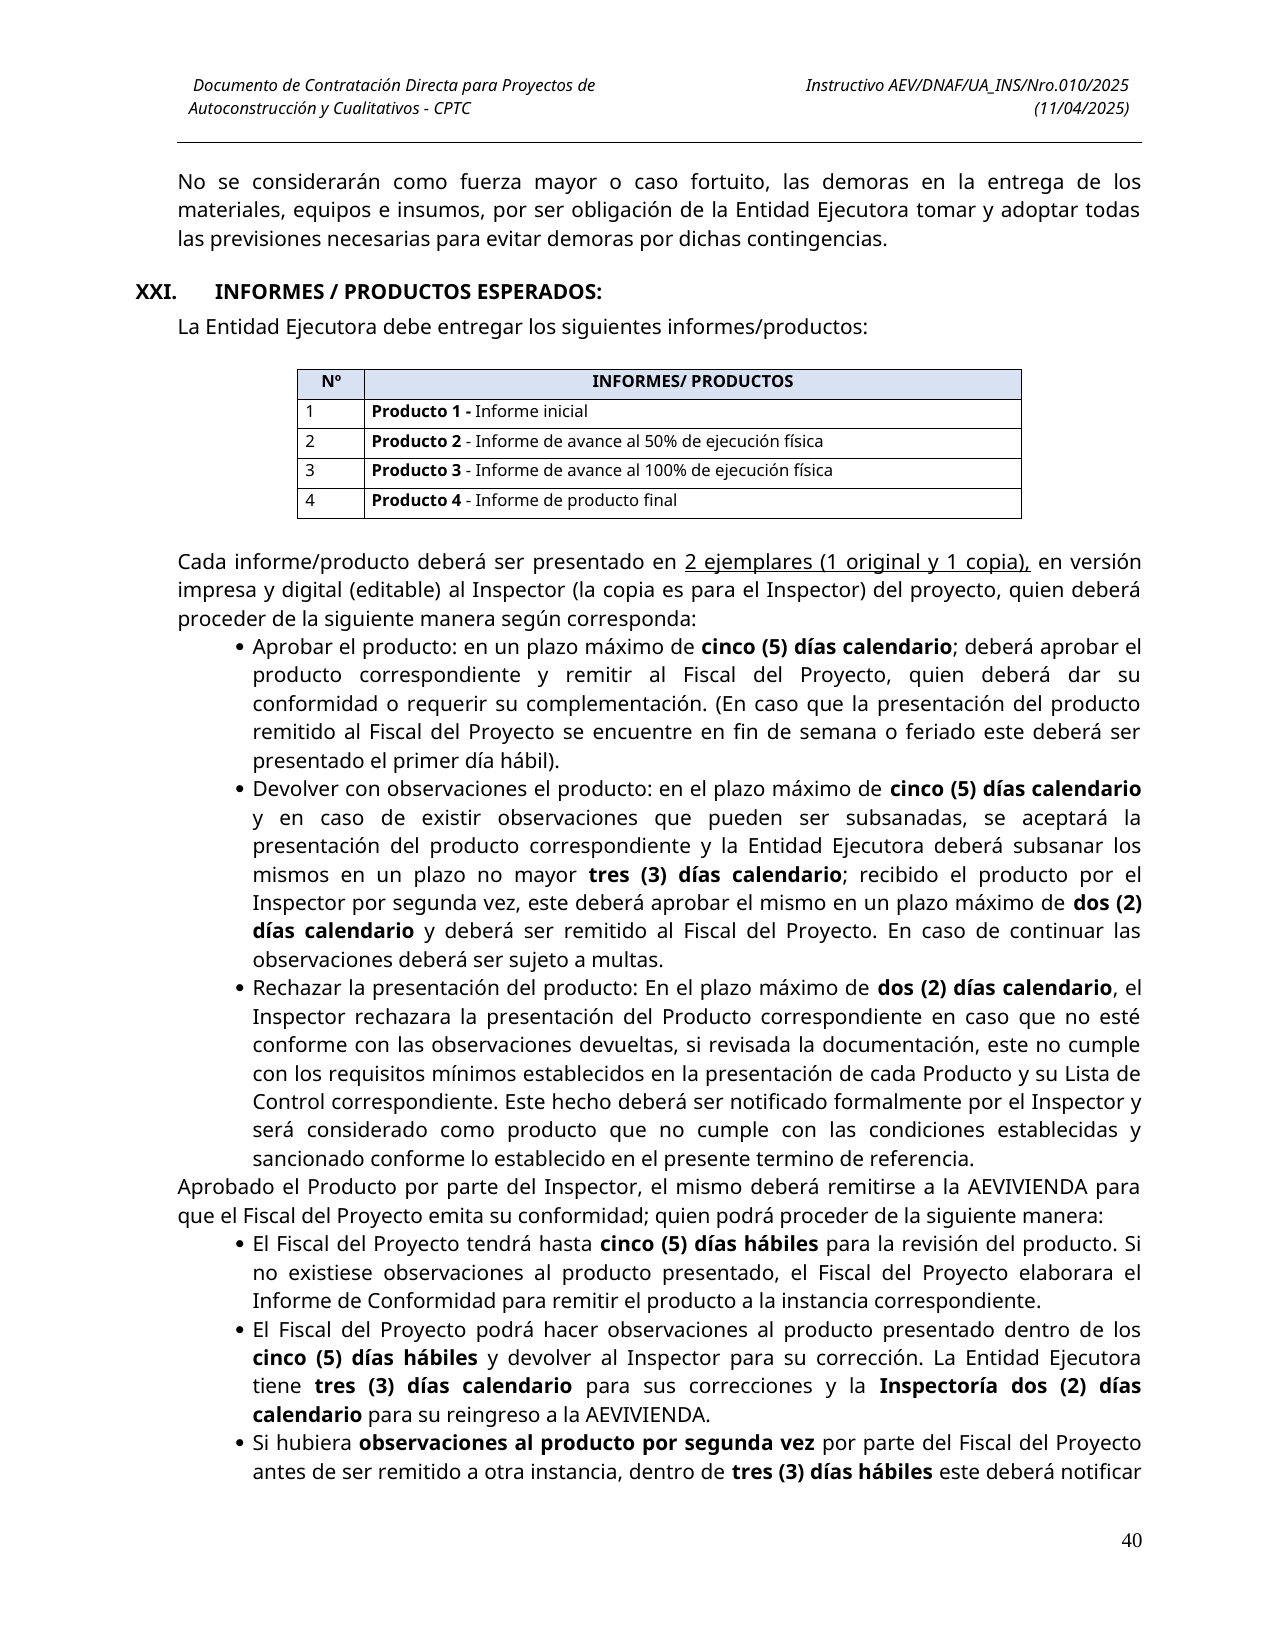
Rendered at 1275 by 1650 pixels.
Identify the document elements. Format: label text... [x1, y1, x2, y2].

table_header INFORMES/ PRODUCTOS [365, 370, 1021, 399]
text No se considerarán como fuerza mayor o caso fortuito, las demoras en la entrega de los materiales, equipos e insumos, por ser obligación de la Entidad Ejecutora tomar y adoptar todas las previsiones necesarias para evitar demoras por dichas contingencias. [177, 167, 1142, 252]
table_cell 2 [298, 429, 364, 458]
text Cada informe/producto deberá ser presentado en 2 ejemplares (1 original y 1 copia), en versión impresa y digital (editable) al Inspector (la copia es para el Inspector) del proyecto, quien deberá proceder de la siguiente manera según corresponda: [177, 547, 1142, 632]
table_cell Producto 3 - Informe de avance al 100% de ejecución física [365, 459, 1021, 488]
table_cell Producto 4 - Informe de producto final [365, 489, 1021, 517]
text La Entidad Ejecutora debe entregar los siguientes informes/productos: [177, 312, 1142, 341]
list El Fiscal del Proyecto tendrá hasta cinco (5) días hábiles para la revisión del producto. Si no existiese observaciones al producto presentado, el Fiscal del Proyecto elaborara el Informe de Conformidad para remitir el producto a la instancia correspondiente. [236, 1229, 1142, 1315]
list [236, 1428, 1142, 1485]
list INFORMES / PRODUCTOS ESPERADOS: [177, 277, 1142, 306]
table_cell Producto 2 - Informe de avance al 50% de ejecución física [365, 429, 1021, 458]
list Aprobar el producto: en un plazo máximo de cinco (5) días calendario; deberá aprobar el producto correspondiente y remitir al Fiscal del Proyecto, quien deberá dar su conformidad o requerir su complementación. (En caso que la presentación del producto remitido al Fiscal del Proyecto se encuentre en fin de semana o feriado este deberá ser presentado el primer día hábil). [236, 632, 1142, 774]
text Aprobado el Producto por parte del Inspector, el mismo deberá remitirse a la AEVIVIENDA para que el Fiscal del Proyecto emita su conformidad; quien podrá proceder de la siguiente manera: [177, 1172, 1142, 1229]
table_cell 3 [298, 459, 364, 488]
list Devolver con observaciones el producto: en el plazo máximo de cinco (5) días calendario y en caso de existir observaciones que pueden ser subsanadas, se aceptará la presentación del producto correspondiente y la Entidad Ejecutora deberá subsanar los mismos en un plazo no mayor tres (3) días calendario; recibido el producto por el Inspector por segunda vez, este deberá aprobar el mismo en un plazo máximo de dos (2) días calendario y deberá ser remitido al Fiscal del Proyecto. En caso de continuar las observaciones deberá ser sujeto a multas. [236, 774, 1142, 973]
table_cell 1 [298, 400, 364, 428]
table_cell Producto 1 - Informe inicial [365, 400, 1021, 428]
table_header Nº [298, 370, 364, 399]
table_cell 4 [298, 489, 364, 517]
list Rechazar la presentación del producto: En el plazo máximo de dos (2) días calendario, el Inspector rechazara la presentación del Producto correspondiente en caso que no esté conforme con las observaciones devueltas, si revisada la documentación, este no cumple con los requisitos mínimos establecidos en la presentación de cada Producto y su Lista de Control correspondiente. Este hecho deberá ser notificado formalmente por el Inspector y será considerado como producto que no cumple con las condiciones establecidas y sancionado conforme lo establecido en el presente termino de referencia. [236, 973, 1142, 1172]
list El Fiscal del Proyecto podrá hacer observaciones al producto presentado dentro de los cinco (5) días hábiles y devolver al Inspector para su corrección. La Entidad Ejecutora tiene tres (3) días calendario para sus correcciones y la Inspectoría dos (2) días calendario para su reingreso a la AEVIVIENDA. [236, 1315, 1142, 1428]
